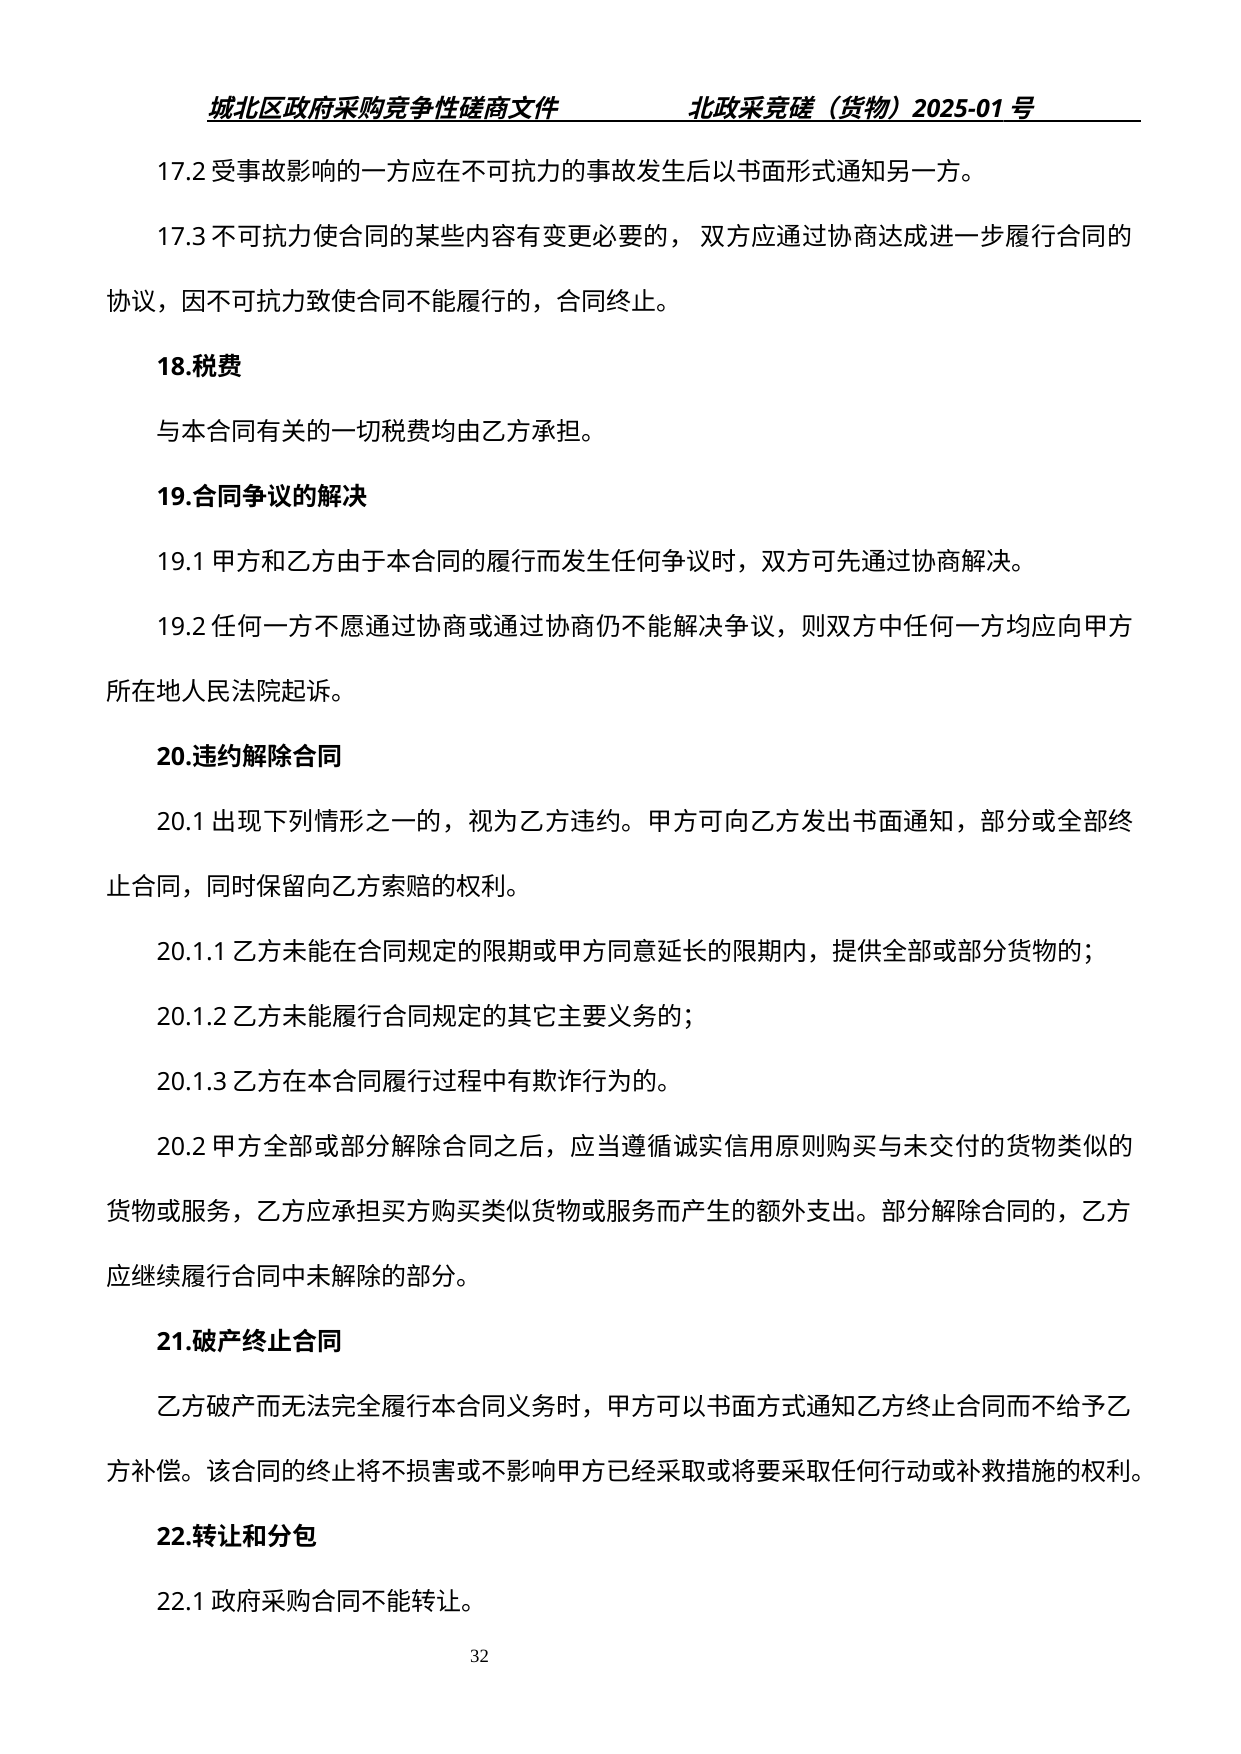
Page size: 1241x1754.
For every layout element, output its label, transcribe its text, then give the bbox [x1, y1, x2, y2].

text 20.违约解除合同 [106, 722, 1134, 787]
text 乙方破产而无法完全履行本合同义务时，甲方可以书面方式通知乙方终止合同而不给予乙方补偿。该合同的终止将不损害或不影响甲方已经采取或将要采取任何行动或补救措施的权利。 [106, 1372, 1134, 1502]
text 17.3不可抗力使合同的某些内容有变更必要的， 双方应通过协商达成进一步履行合同的协议，因不可抗力致使合同不能履行的，合同终止。 [106, 202, 1134, 332]
text 20.2甲方全部或部分解除合同之后，应当遵循诚实信用原则购买与未交付的货物类似的货物或服务，乙方应承担买方购买类似货物或服务而产生的额外支出。部分解除合同的，乙方应继续履行合同中未解除的部分。 [106, 1112, 1134, 1307]
text 20.1.1乙方未能在合同规定的限期或甲方同意延长的限期内，提供全部或部分货物的； [106, 917, 1134, 982]
text 22.转让和分包 [106, 1502, 1134, 1567]
text 与本合同有关的一切税费均由乙方承担。 [106, 397, 1134, 462]
text 22.1政府采购合同不能转让。 [106, 1567, 1134, 1632]
text 19.合同争议的解决 [106, 462, 1134, 527]
text 18.税费 [106, 332, 1134, 397]
text 17.2受事故影响的一方应在不可抗力的事故发生后以书面形式通知另一方。 [106, 137, 1134, 202]
text 20.1.3乙方在本合同履行过程中有欺诈行为的。 [106, 1047, 1134, 1112]
text 19.1甲方和乙方由于本合同的履行而发生任何争议时，双方可先通过协商解决。 [106, 527, 1134, 592]
text 20.1.2乙方未能履行合同规定的其它主要义务的； [106, 982, 1134, 1047]
text 20.1出现下列情形之一的，视为乙方违约。甲方可向乙方发出书面通知，部分或全部终止合同，同时保留向乙方索赔的权利。 [106, 787, 1134, 917]
text 21.破产终止合同 [106, 1307, 1134, 1372]
text 19.2任何一方不愿通过协商或通过协商仍不能解决争议，则双方中任何一方均应向甲方所在地人民法院起诉。 [106, 592, 1134, 722]
